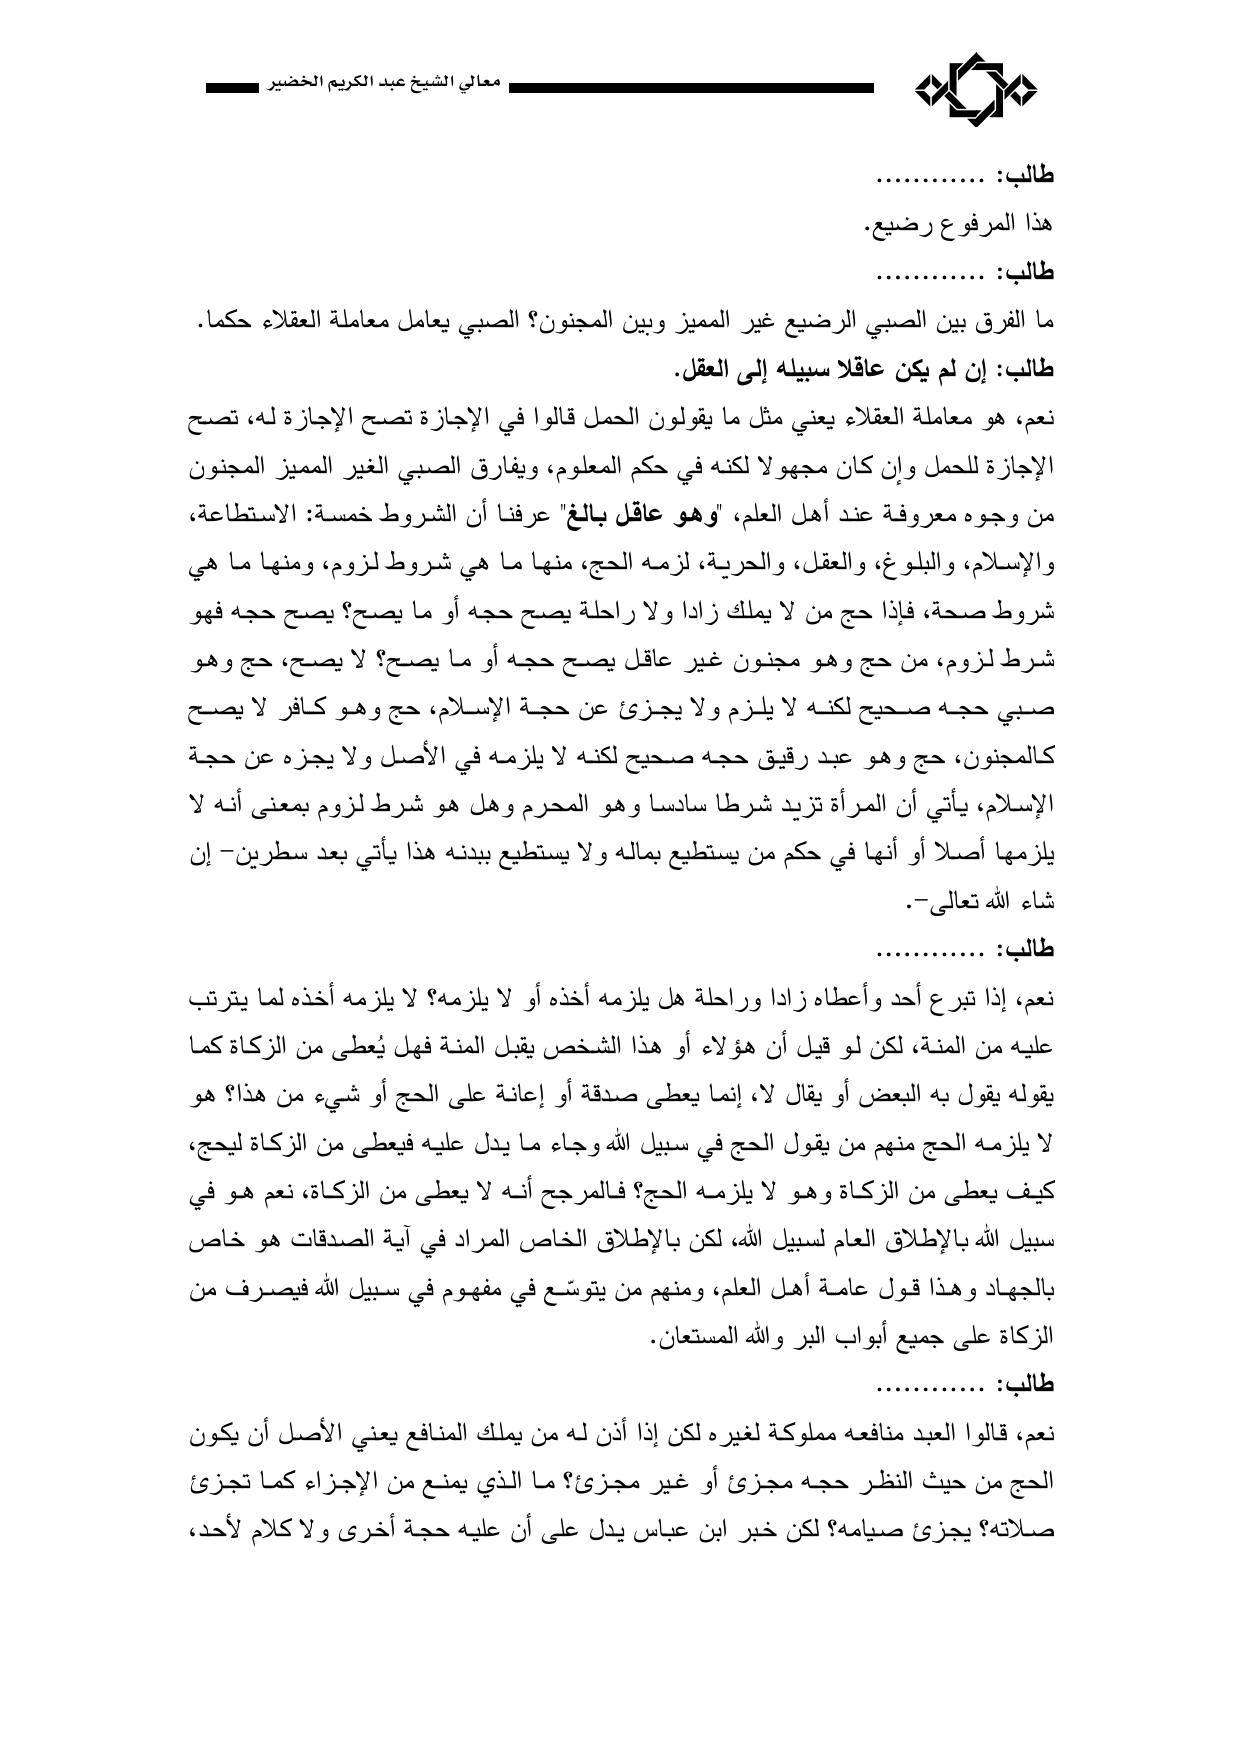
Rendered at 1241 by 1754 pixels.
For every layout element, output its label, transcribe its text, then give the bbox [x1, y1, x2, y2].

text طالب: ............ [187, 1359, 1053, 1408]
text نعم، هو معاملة العقلاء يعني مثل ما يقولون الحمل قالوا في الإجازة تصح الإجازة له، تصح الإجازة للحمل وإن كان مجهولا لكنه في حكم المعلوم، ويفارق الصبي الغير المميز المجنون من وجوه معروفة عند أهل العلم، "وهو عاقل بالغ" عرفنا أن الشروط خمسة: الاستطاعة، والإسلام، والبلوغ، والعقل، والحرية، لزمه الحج، منها ما هي شروط لزوم، ومنها ما هي شروط صحة، فإذا حج من لا يملك زادا ولا راحلة يصح حجه أو ما يصح؟ يصح حجه فهو شرط لزوم، من حج وهو مجنون غير عاقل يصح حجه أو ما يصح؟ لا يصح، حج وهو صبي حجه صحيح لكنه لا يلزم ولا يجزئ عن حجة الإسلام، حج وهو كافر لا يصح كالمجنون، حج وهو عبد رقيق حجه صحيح لكنه لا يلزمه في الأصل ولا يجزه عن حجة الإسلام، يأتي أن المرأة تزيد شرطا سادسا وهو المحرم وهل هو شرط لزوم بمعنى أنه لا يلزمها أصلا أو أنها في حكم من يستطيع بماله ولا يستطيع ببدنه هذا يأتي بعد سطرين- إن شاء الله تعالى-. [187, 392, 1053, 924]
text نعم، إذا تبرع أحد وأعطاه زادا وراحلة هل يلزمه أخذه أو لا يلزمه؟ لا يلزمه أخذه لما يترتب عليه من المنة، لكن لو قيل أن هؤلاء أو هذا الشخص يقبل المنة فهل يُعطى من الزكاة كما يقوله يقول به البعض أو يقال لا، إنما يعطى صدقة أو إعانة على الحج أو شيء من هذا؟ هو لا يلزمه الحج منهم من يقول الحج في سبيل الله وجاء ما يدل عليه فيعطى من الزكاة ليحج، كيف يعطى من الزكاة وهو لا يلزمه الحج؟ فالمرجح أنه لا يعطى من الزكاة، نعم هو في سبيل الله بالإطلاق العام لسبيل الله، لكن بالإطلاق الخاص المراد في آية الصدقات هو خاص بالجهاد وهذا قول عامة أهل العلم، ومنهم من يتوسّع في مفهوم في سبيل الله فيصرف من الزكاة على جميع أبواب البر والله المستعان. [187, 973, 1053, 1359]
text طالب: ............ [187, 247, 1053, 295]
text طالب: ............ [187, 150, 1053, 198]
text هذا المرفوع رضيع. [187, 198, 1053, 247]
text طالب: إن لم يكن عاقلا سبيله إلى العقل. [187, 344, 1053, 392]
text طالب: ............ [187, 924, 1053, 973]
text ما الفرق بين الصبي الرضيع غير المميز وبين المجنون؟ الصبي يعامل معاملة العقلاء حكما. [187, 295, 1053, 344]
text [187, 1408, 1053, 1553]
